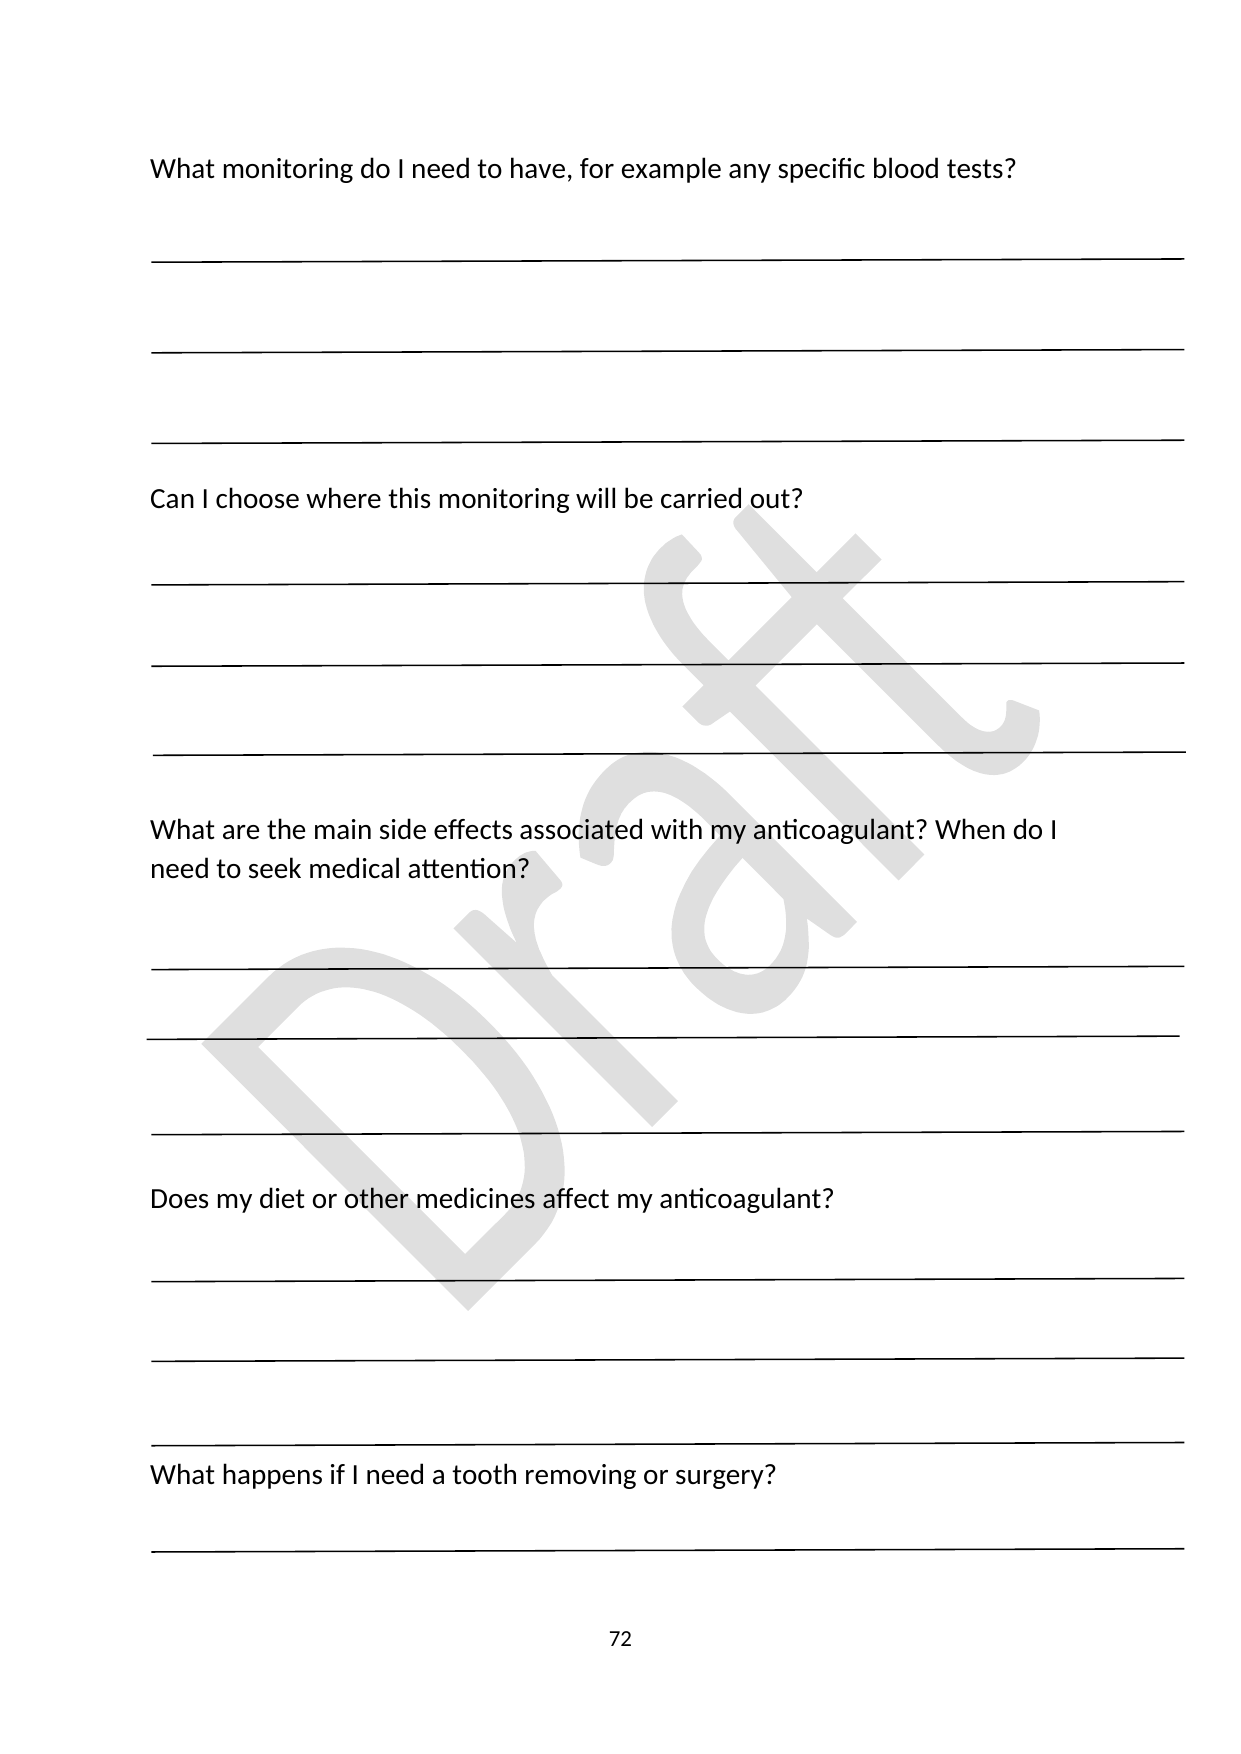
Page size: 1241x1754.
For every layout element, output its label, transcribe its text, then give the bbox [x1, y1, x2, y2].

text What happens if I need a tooth removing or surgery? [150, 1456, 1090, 1491]
text What monitoring do I need to have, for example any specific blood tests? [150, 150, 1090, 186]
text Does my diet or other medicines affect my anticoagulant? [150, 1180, 1090, 1216]
text What are the main side effects associated with my anticoagulant? When do I need to seek medical attention? [150, 811, 1090, 885]
text Can I choose where this monitoring will be carried out? [150, 481, 1090, 516]
